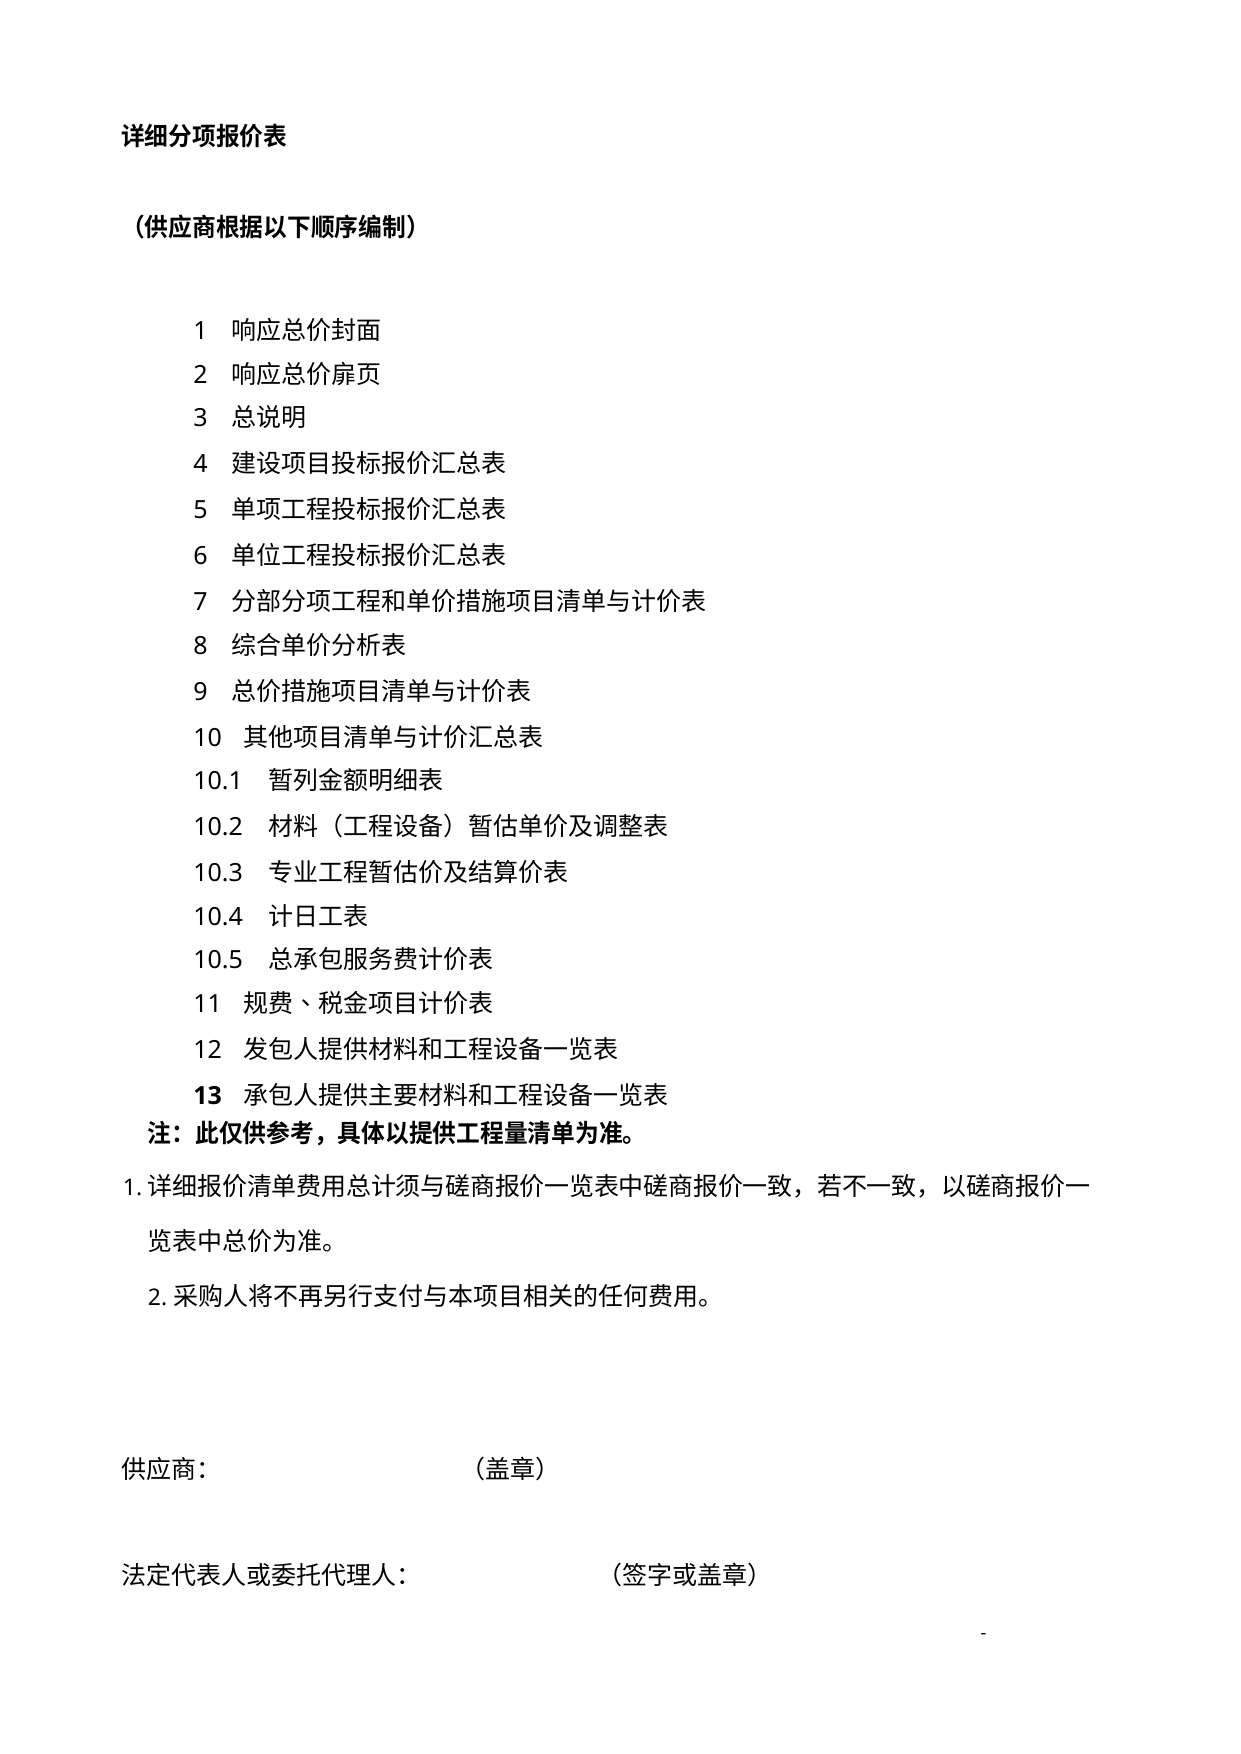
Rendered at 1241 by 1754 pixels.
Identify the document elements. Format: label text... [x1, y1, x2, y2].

list 发包人提供材料和工程设备一览表 [193, 1029, 1134, 1066]
list 综合单价分析表 [193, 627, 1134, 662]
list 详细报价清单费用总计须与磋商报价一览表中磋商报价一致，若不一致，以磋商报价一览表中总价为准。 [123, 1166, 1093, 1257]
text 详细分项报价表 [121, 116, 1134, 153]
list 单项工程投标报价汇总表 [193, 490, 1134, 526]
list 专业工程暂估价及结算价表 [193, 852, 1134, 889]
list 总说明 [193, 400, 1134, 434]
list 采购人将不再另行支付与本项目相关的任何费用。 [148, 1276, 1134, 1312]
text 法定代表人或委托代理人： （签字或盖章） [121, 1555, 1134, 1591]
text （供应商根据以下顺序编制） [121, 207, 1134, 244]
list 响应总价封面 [193, 313, 1134, 347]
list 材料（工程设备）暂估单价及调整表 [193, 806, 1134, 843]
list 其他项目清单与计价汇总表 [193, 717, 1134, 753]
list 总承包服务费计价表 [193, 942, 1134, 976]
list 暂列金额明细表 [193, 763, 1134, 797]
list 规费、税金项目计价表 [193, 986, 1134, 1020]
text 供应商： （盖章） [121, 1449, 1134, 1486]
list 响应总价扉页 [193, 357, 1134, 391]
list 分部分项工程和单价措施项目清单与计价表 [193, 581, 1134, 618]
list 总价措施项目清单与计价表 [193, 671, 1134, 707]
list 计日工表 [193, 898, 1134, 932]
list 承包人提供主要材料和工程设备一览表注：此仅供参考，具体以提供工程量清单为准。 [148, 1075, 675, 1149]
list 建设项目投标报价汇总表 [193, 444, 1134, 480]
list 单位工程投标报价汇总表 [193, 536, 1134, 572]
